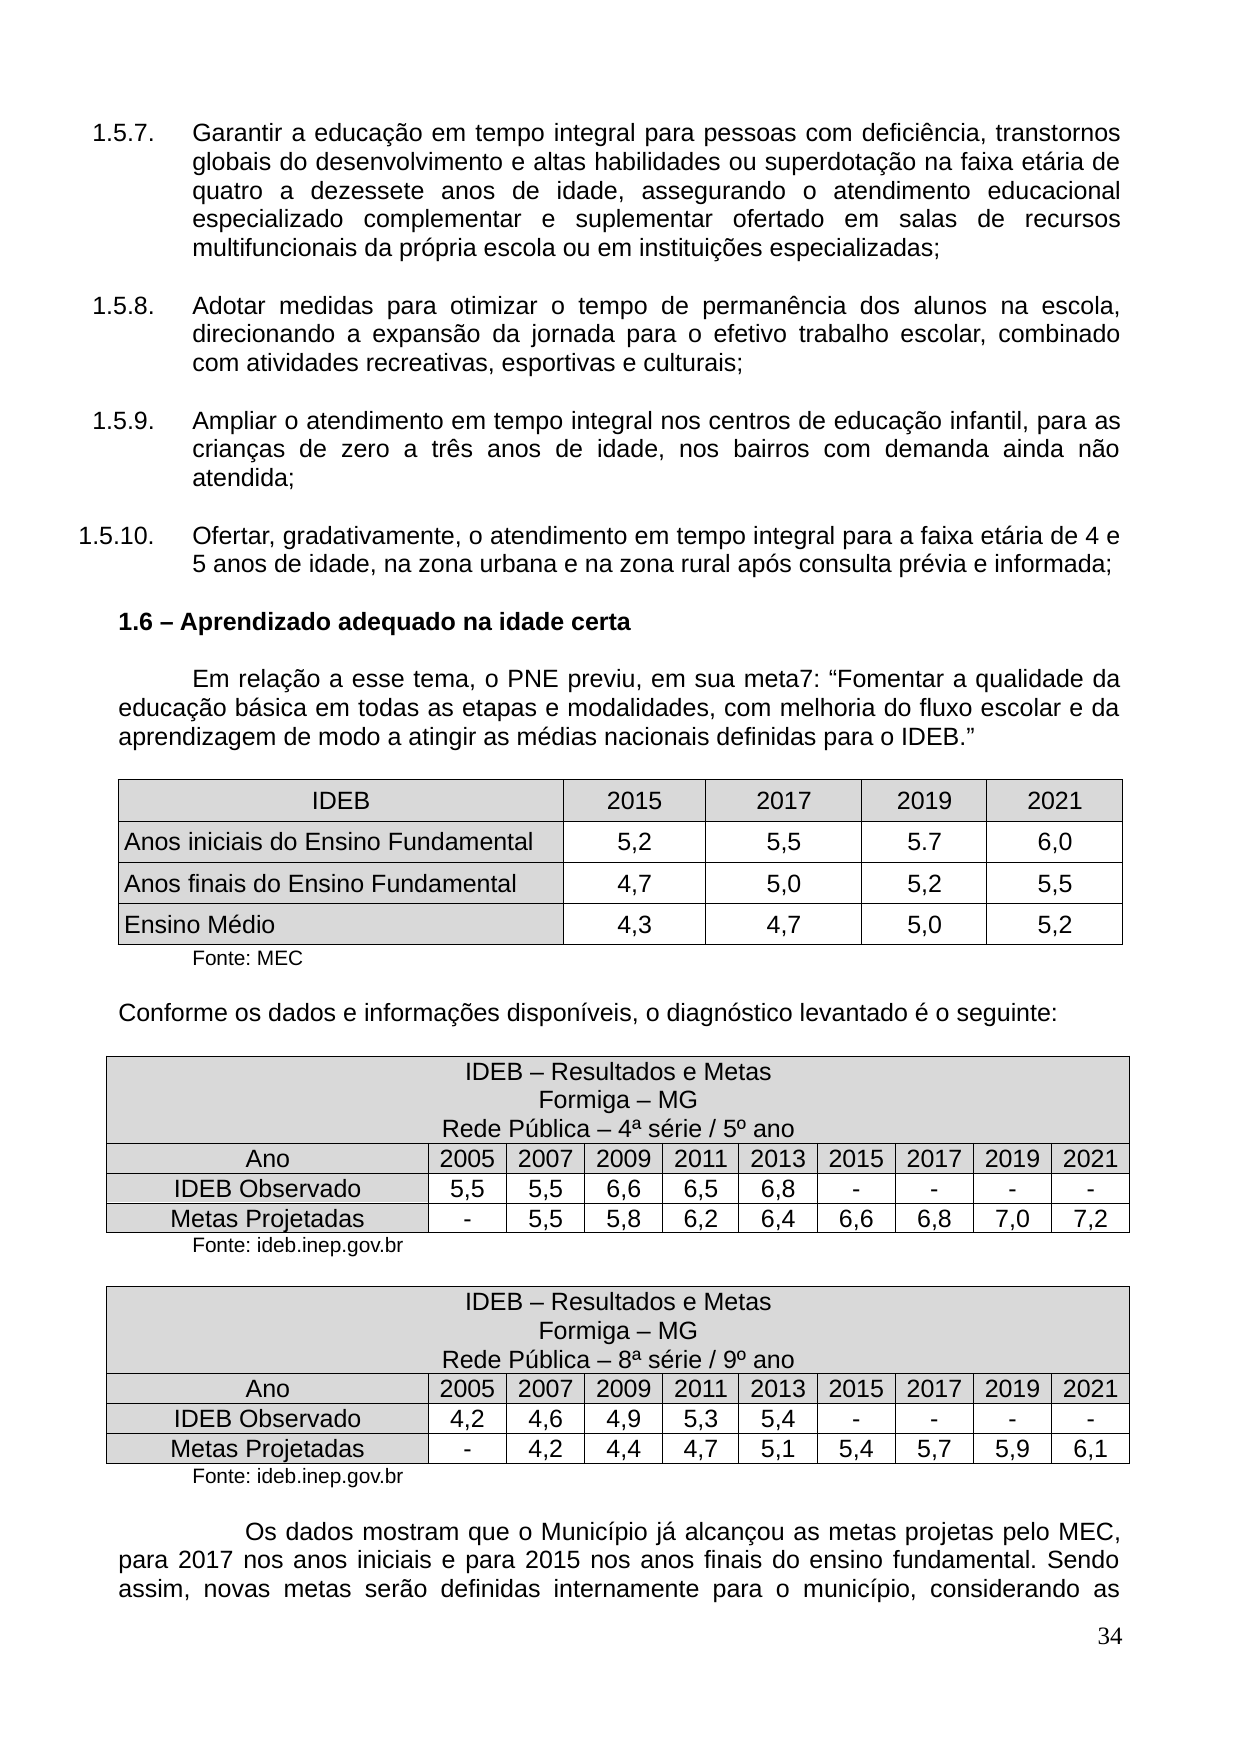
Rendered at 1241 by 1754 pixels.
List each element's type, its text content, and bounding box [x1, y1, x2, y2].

text 1.6 – Aprendizado adequado na idade certa [118, 607, 1122, 636]
table_cell Anos finais do Ensino Fundamental [119, 863, 563, 903]
table_cell 6,2 [663, 1204, 738, 1232]
list Garantir a educação em tempo integral para pessoas com deficiência, transtornos globais do desenvolvimento e altas habilidades ou superdotação na faixa etária de quatro a dezessete anos de idade, assegurando o atendimento educacional especializado complementar e suplementar ofertado em salas de recursos multifuncionais da própria escola ou em instituições especializadas; [154, 118, 1122, 262]
table_header IDEB [119, 780, 563, 821]
table_cell 2007 [507, 1374, 584, 1403]
table_cell 5,5 [987, 863, 1122, 903]
table_cell 6,8 [739, 1174, 817, 1202]
table_cell 2005 [429, 1144, 506, 1173]
table_cell 4,4 [585, 1434, 662, 1463]
table_cell - [974, 1174, 1051, 1202]
table_cell 2015 [818, 1144, 895, 1173]
table_cell Anos iniciais do Ensino Fundamental [119, 822, 563, 862]
table_cell - [896, 1404, 973, 1433]
table_cell 5,5 [429, 1174, 506, 1202]
table_cell 5,2 [987, 904, 1122, 944]
table_cell - [429, 1434, 506, 1463]
table_cell 2011 [663, 1144, 738, 1173]
table_cell 4,7 [564, 863, 705, 903]
table_cell - [974, 1404, 1051, 1433]
table_cell 5,1 [739, 1434, 817, 1463]
table_header IDEB – Resultados e Metas Formiga – MG Rede Pública – 4ª série / 5º ano [107, 1057, 1129, 1143]
table_cell 2015 [818, 1374, 895, 1403]
table_cell - [1052, 1404, 1129, 1433]
table_cell 6,5 [663, 1174, 738, 1202]
table_cell 2021 [1052, 1144, 1129, 1173]
text Conforme os dados e informações disponíveis, o diagnóstico levantado é o seguinte: [118, 998, 1122, 1027]
table_cell 4,6 [507, 1404, 584, 1433]
table_cell 2007 [507, 1144, 584, 1173]
list Ofertar, gradativamente, o atendimento em tempo integral para a faixa etária de 4 e 5 anos de idade, na zona urbana e na zona rural após consulta prévia e informada; [154, 521, 1122, 578]
text Fonte: ideb.inep.gov.br [118, 1464, 1122, 1488]
table_cell 6,6 [818, 1204, 895, 1232]
table_cell 4,2 [429, 1404, 506, 1433]
table_cell 4,3 [564, 904, 705, 944]
text Fonte: MEC [118, 945, 1122, 969]
table_cell Metas Projetadas [107, 1434, 428, 1463]
table_cell - [1052, 1174, 1129, 1202]
table_cell 2011 [663, 1374, 738, 1403]
table_cell 4,7 [663, 1434, 738, 1463]
table_cell 5,8 [585, 1204, 662, 1232]
list Ampliar o atendimento em tempo integral nos centros de educação infantil, para as crianças de zero a três anos de idade, nos bairros com demanda ainda não atendida; [154, 406, 1122, 492]
table_cell 4,7 [706, 904, 861, 944]
table_cell 2009 [585, 1374, 662, 1403]
table_cell 6,6 [585, 1174, 662, 1202]
table_cell IDEB Observado [107, 1174, 428, 1202]
table_cell 2013 [739, 1144, 817, 1173]
table_cell 5,3 [663, 1404, 738, 1433]
table_cell 5,2 [564, 822, 705, 862]
text Em relação a esse tema, o PNE previu, em sua meta7: “Fomentar a qualidade da educação básica em todas as etapas e modalidades, com melhoria do fluxo escolar e da aprendizagem de modo a atingir as médias nacionais definidas para o IDEB.” [118, 664, 1122, 751]
table_cell IDEB Observado [107, 1404, 428, 1433]
table_cell 2019 [974, 1144, 1051, 1173]
table_cell 6,4 [739, 1204, 817, 1232]
table_header 2019 [862, 780, 986, 821]
table_cell 7,0 [974, 1204, 1051, 1232]
table_cell 5,2 [862, 863, 986, 903]
table_cell 5,7 [896, 1434, 973, 1463]
table_cell - [896, 1174, 973, 1202]
table_cell Ano [107, 1374, 428, 1403]
table_cell 6,0 [987, 822, 1122, 862]
table_cell 5,4 [739, 1404, 817, 1433]
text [118, 1516, 1122, 1603]
table_cell 6,1 [1052, 1434, 1129, 1463]
table_cell Ano [107, 1144, 428, 1173]
table_cell 2021 [1052, 1374, 1129, 1403]
table_cell 5,0 [862, 904, 986, 944]
table_cell Ensino Médio [119, 904, 563, 944]
table_header 2015 [564, 780, 705, 821]
table_cell - [818, 1404, 895, 1433]
table_cell Metas Projetadas [107, 1204, 428, 1232]
table_header 2021 [987, 780, 1122, 821]
table_cell 5,9 [974, 1434, 1051, 1463]
table_cell 5,0 [706, 863, 861, 903]
text Fonte: ideb.inep.gov.br [118, 1233, 1122, 1257]
table_cell 2013 [739, 1374, 817, 1403]
table_cell 7,2 [1052, 1204, 1129, 1232]
list Adotar medidas para otimizar o tempo de permanência dos alunos na escola, direcionando a expansão da jornada para o efetivo trabalho escolar, combinado com atividades recreativas, esportivas e culturais; [154, 291, 1122, 377]
table_cell 2009 [585, 1144, 662, 1173]
table_cell 2017 [896, 1144, 973, 1173]
table_cell 2017 [896, 1374, 973, 1403]
table_cell 5,5 [507, 1204, 584, 1232]
table_cell 4,9 [585, 1404, 662, 1433]
table_cell 5,5 [507, 1174, 584, 1202]
table_cell 5.7 [862, 822, 986, 862]
table_cell - [429, 1204, 506, 1232]
table_cell 2019 [974, 1374, 1051, 1403]
table_cell 6,8 [896, 1204, 973, 1232]
table_cell 5,4 [818, 1434, 895, 1463]
table_header 2017 [706, 780, 861, 821]
table_cell - [818, 1174, 895, 1202]
table_cell 5,5 [706, 822, 861, 862]
table_cell 4,2 [507, 1434, 584, 1463]
table_header IDEB – Resultados e Metas Formiga – MG Rede Pública – 8ª série / 9º ano [107, 1287, 1129, 1373]
table_cell 2005 [429, 1374, 506, 1403]
